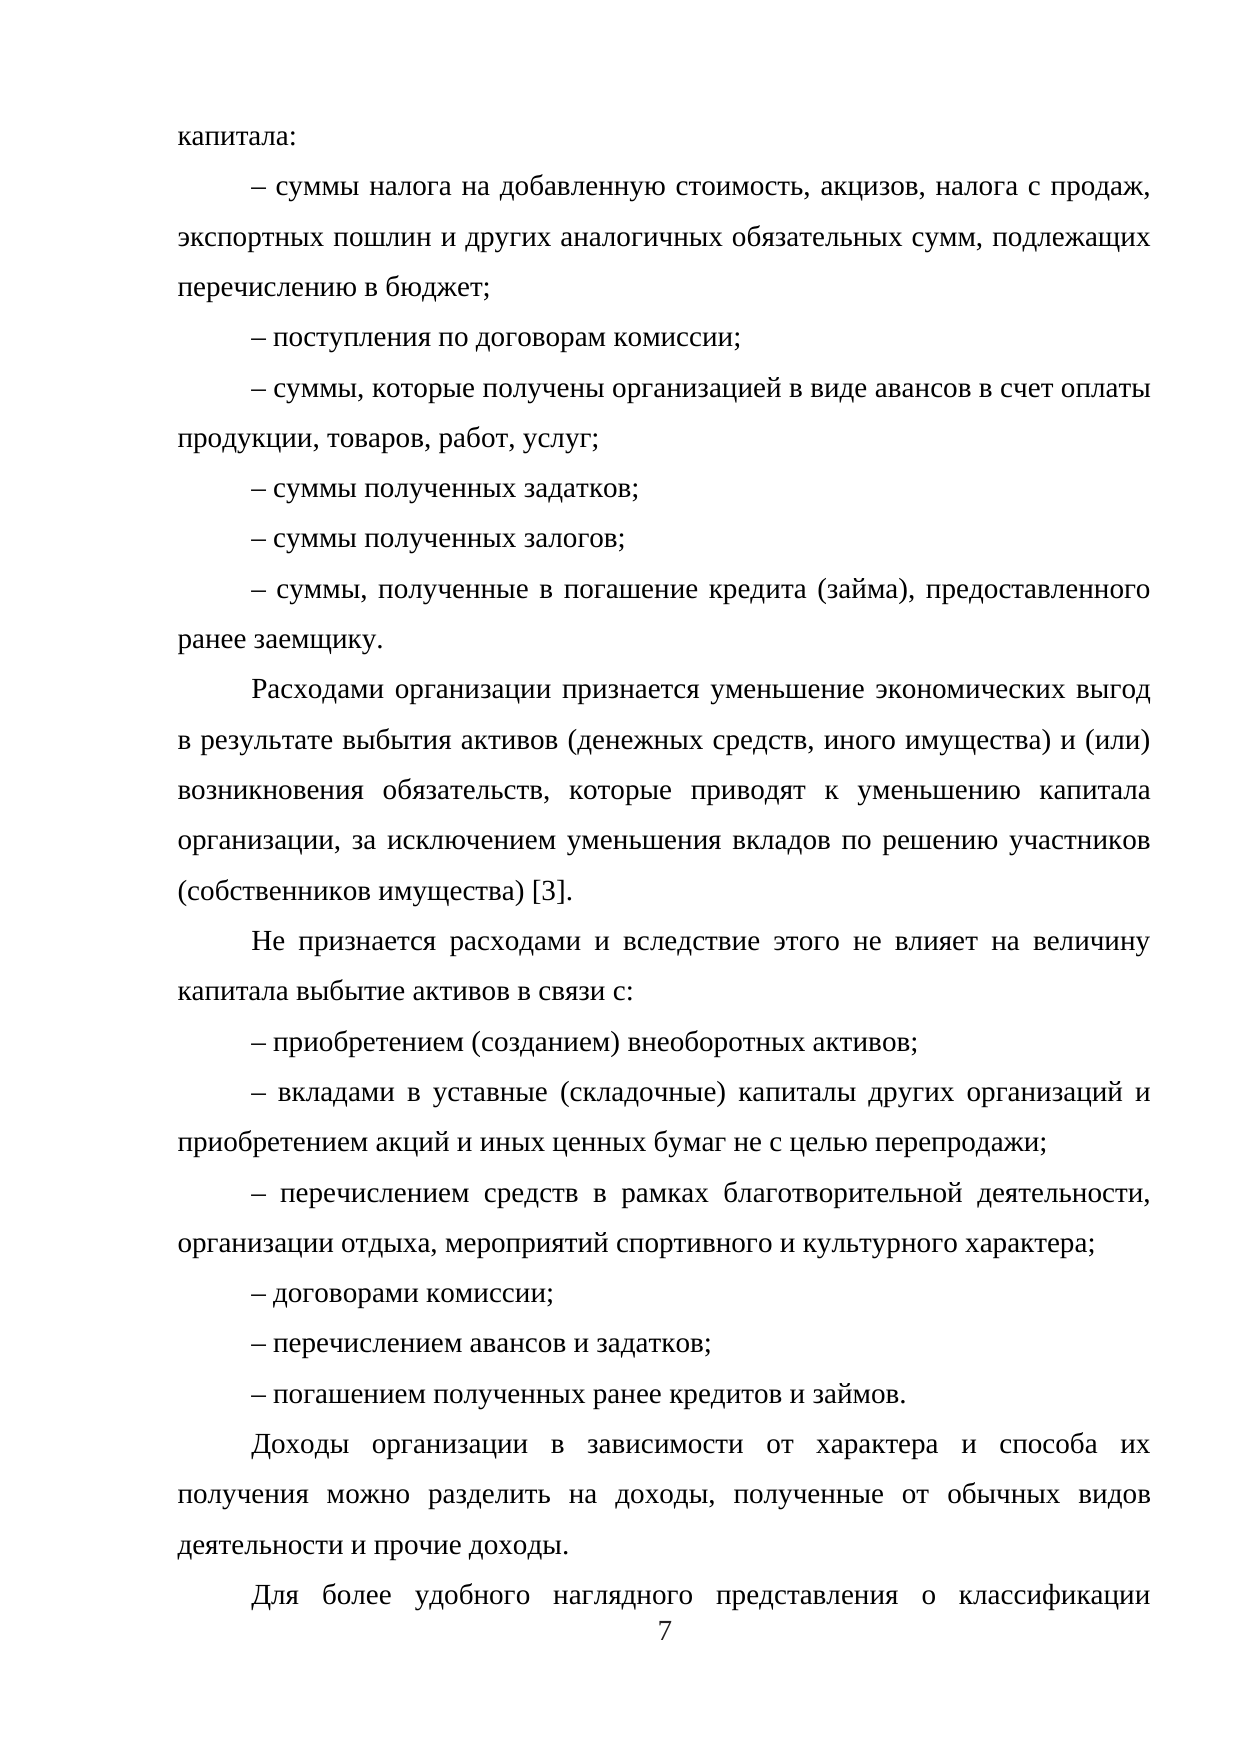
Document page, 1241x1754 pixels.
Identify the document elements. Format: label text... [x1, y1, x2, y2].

text – суммы, которые получены организацией в виде авансов в счет оплаты продукции, товаров, работ, услуг; [177, 370, 1152, 453]
text – суммы налога на добавленную стоимость, акцизов, налога с продаж, экспортных пошлин и других аналогичных обязательных сумм, подлежащих перечислению в бюджет; [177, 168, 1152, 303]
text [177, 1577, 1152, 1611]
text – вкладами в уставные (складочные) капиталы других организаций и приобретением акций и иных ценных бумаг не с целью перепродажи; [177, 1074, 1152, 1158]
text Не признается расходами и вследствие этого не влияет на величину капитала выбытие активов в связи с: [177, 923, 1152, 1007]
text Доходы организации в зависимости от характера и способа их получения можно разделить на доходы, полученные от обычных видов деятельности и прочие доходы. [177, 1426, 1152, 1560]
text – суммы полученных залогов; [177, 521, 1152, 554]
text – суммы полученных задатков; [177, 470, 1152, 504]
text – погашением полученных ранее кредитов и займов. [177, 1376, 1152, 1409]
text – договорами комиссии; [177, 1275, 1152, 1309]
text – поступления по договорам комиссии; [177, 319, 1152, 353]
text – суммы, полученные в погашение кредита (займа), предоставленного ранее заемщику. [177, 571, 1152, 655]
text – приобретением (созданием) внеоборотных активов; [177, 1024, 1152, 1057]
text – перечислением авансов и задатков; [177, 1326, 1152, 1359]
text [177, 118, 1152, 152]
text Расходами организации признается уменьшение экономических выгод в результате выбытия активов (денежных средств, иного имущества) и (или) возникновения обязательств, которые приводят к уменьшению капитала организации, за исключением уменьшения вкладов по решению участников (собственников имущества) [3]. [177, 672, 1152, 906]
text – перечислением средств в рамках благотворительной деятельности, организации отдыха, мероприятий спортивного и культурного характера; [177, 1175, 1152, 1258]
